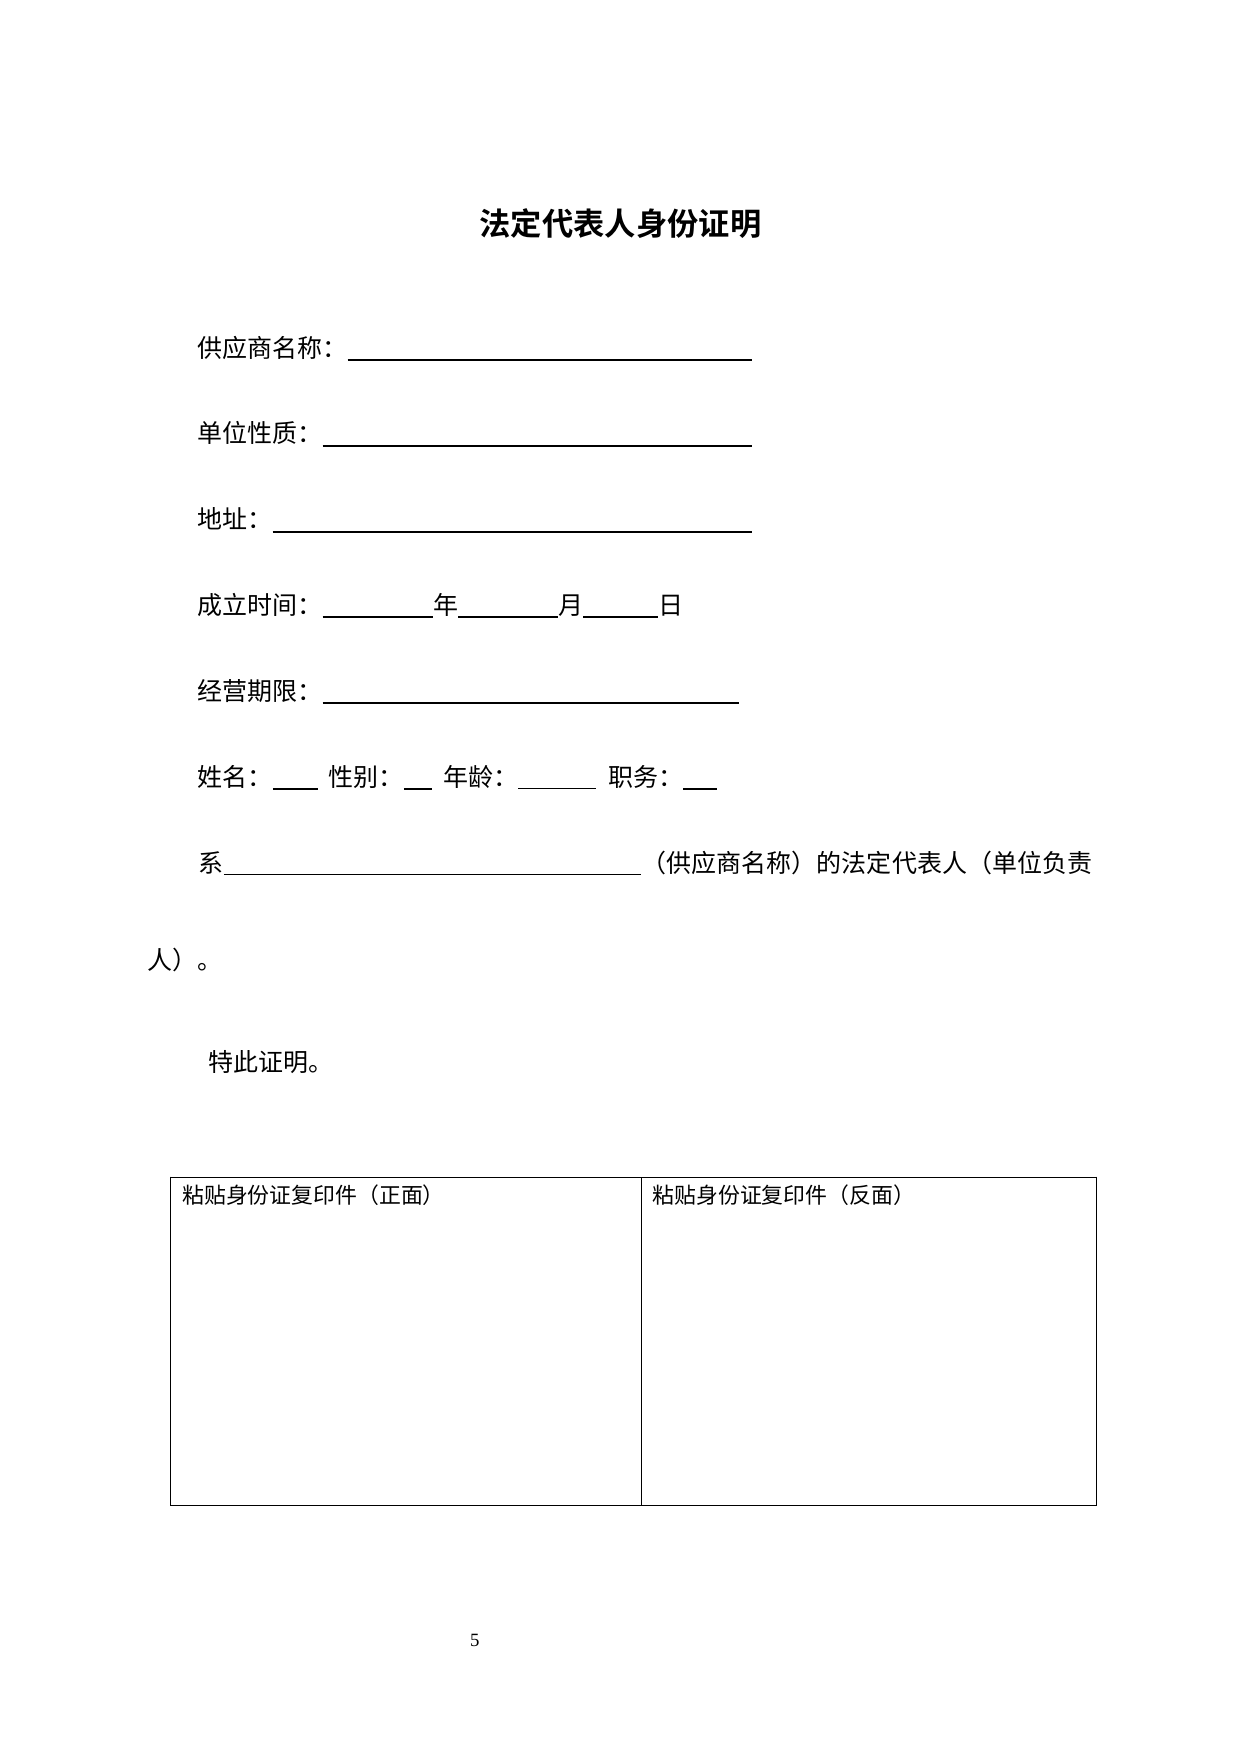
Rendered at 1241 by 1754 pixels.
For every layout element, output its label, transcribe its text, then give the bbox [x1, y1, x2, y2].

table_header 粘贴身份证复印件（反面） [642, 1178, 1096, 1505]
text 特此证明。 [208, 1028, 1093, 1093]
text 经营期限： [148, 657, 1093, 722]
text 供应商名称： [148, 314, 1093, 379]
text 姓名： 性别： 年龄： 职务： [148, 743, 1093, 808]
text 成立时间： 年 月 日 [148, 571, 1093, 636]
subtitle 法定代表人身份证明 [148, 189, 1093, 254]
table_header 粘贴身份证复印件（正面） [171, 1178, 641, 1505]
text 单位性质： [148, 399, 1093, 464]
text 系 （供应商名称）的法定代表人（单位负责人）。 [148, 829, 1093, 991]
text 地址： [148, 485, 1093, 550]
